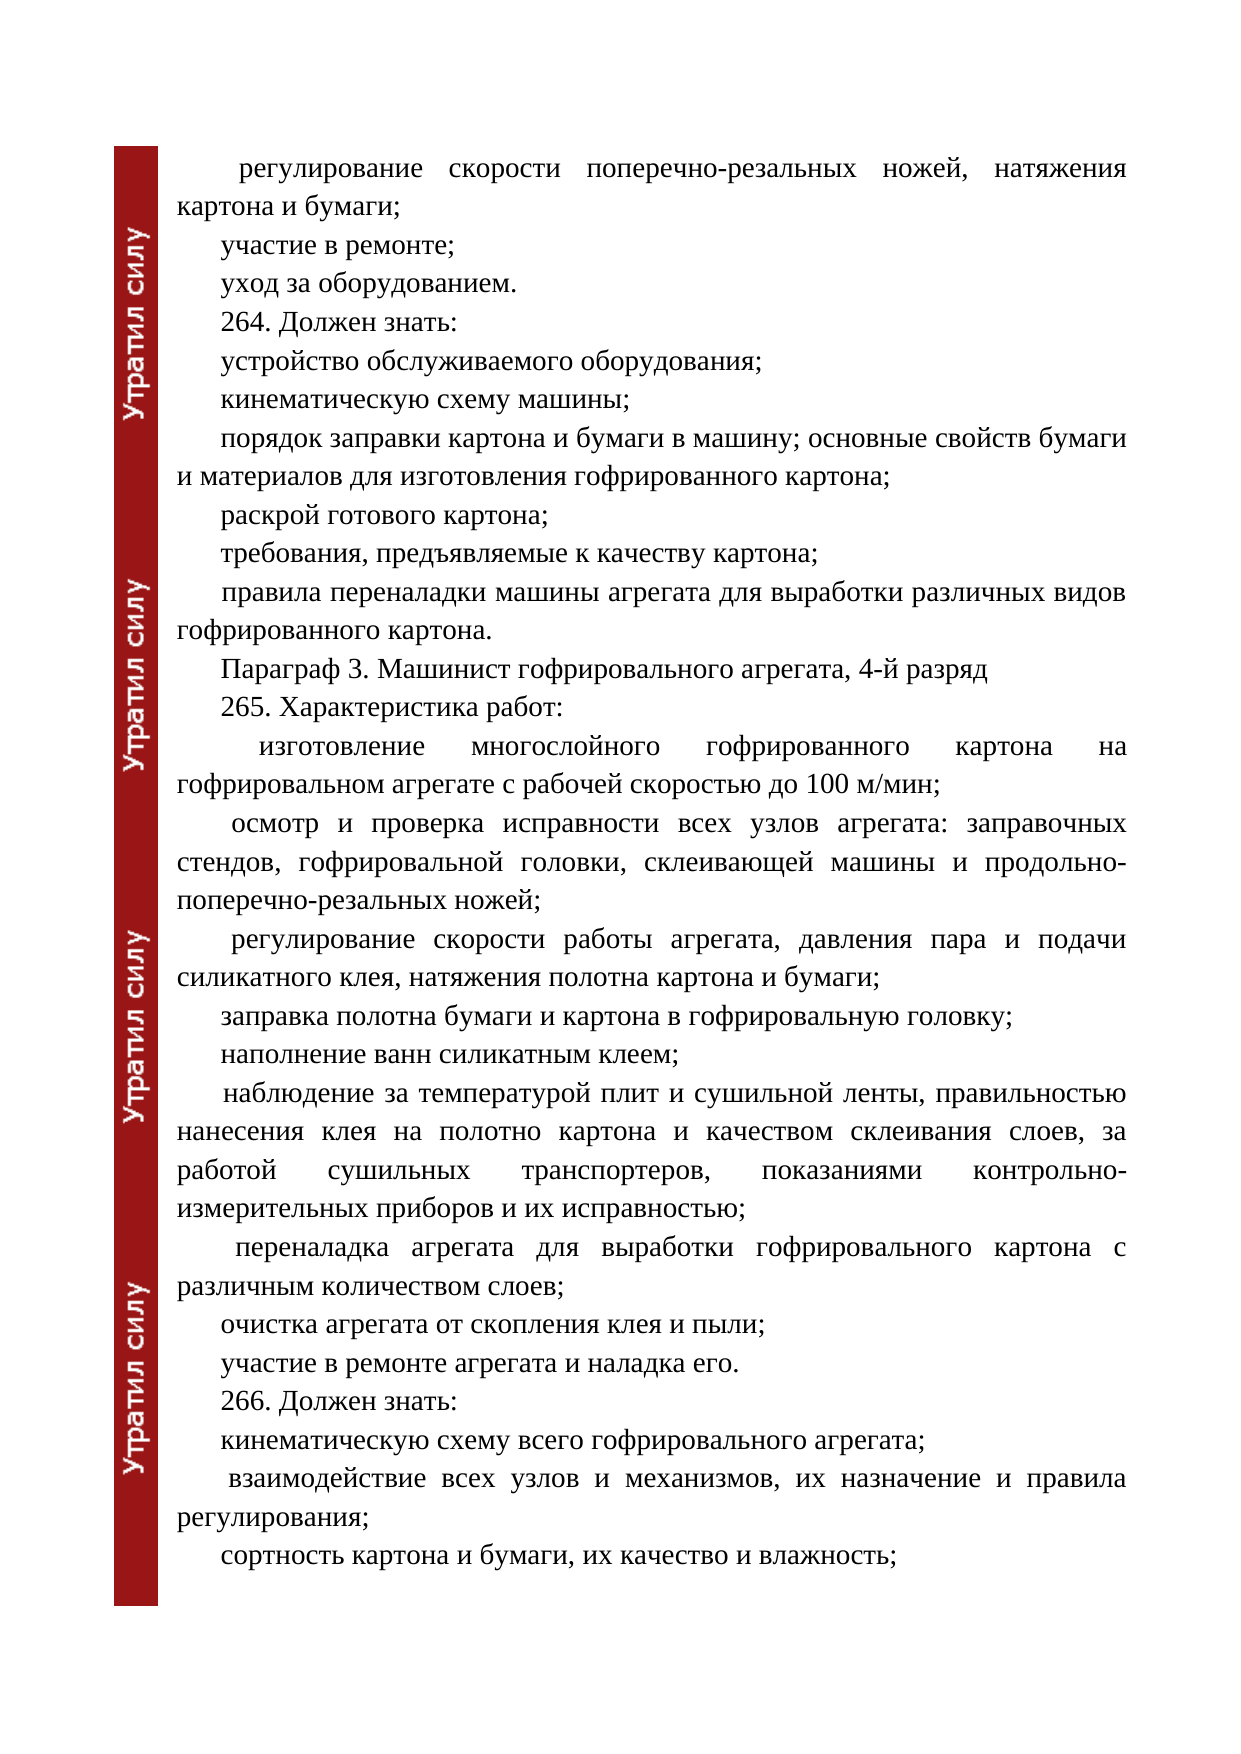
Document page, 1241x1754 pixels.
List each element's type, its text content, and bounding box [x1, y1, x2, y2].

text устройство обслуживаемого оборудования; [112, 343, 1128, 376]
picture [114, 1031, 158, 1036]
text 265. Характеристика работ: [112, 689, 1128, 723]
picture [114, 1571, 158, 1606]
text 264. Должен знать: [112, 304, 1128, 338]
text кинематическую схему всего гофрировального агрегата; [112, 1422, 1128, 1455]
text переналадка агрегата для выработки гофрировального картона с различным количеством слоев; [112, 1229, 1128, 1301]
picture [114, 415, 158, 420]
text 266. Должен знать: [112, 1383, 1128, 1417]
picture [114, 1301, 158, 1306]
text осмотр и проверка исправности всех узлов агрегата: заправочных стендов, гофрировальной головки, склеивающей машины и продольно-поперечно-резальных ножей; [112, 805, 1128, 916]
picture [114, 1070, 158, 1075]
picture [114, 569, 158, 574]
picture [114, 916, 158, 921]
picture [114, 1417, 158, 1422]
picture [114, 261, 158, 266]
text взаимодействие всех узлов и механизмов, их назначение и правила регулирования; [112, 1460, 1128, 1532]
picture [114, 723, 158, 728]
picture [114, 800, 158, 805]
text участие в ремонте; [112, 227, 1128, 261]
picture [114, 1378, 158, 1383]
text изготовление многослойного гофрированного картона на гофрировальном агрегате с рабочей скоростью до 100 м/мин; [112, 728, 1128, 800]
picture [114, 146, 158, 150]
text регулирование скорости поперечно-резальных ножей, натяжения картона и бумаги; [112, 150, 1128, 222]
picture [114, 376, 158, 381]
picture [114, 646, 158, 651]
picture [114, 338, 158, 343]
picture [114, 1532, 158, 1537]
picture [114, 299, 158, 304]
text кинематическую схему машины; [112, 381, 1128, 415]
text наполнение ванн силикатным клеем; [112, 1036, 1128, 1070]
text заправка полотна бумаги и картона в гофрировальную головку; [112, 998, 1128, 1031]
text наблюдение за температурой плит и сушильной ленты, правильностью нанесения клея на полотно картона и качеством склеивания слоев, за работой сушильных транспортеров, показаниями контрольно-измерительных приборов и их исправностью; [112, 1075, 1128, 1224]
picture [114, 222, 158, 227]
picture [114, 1455, 158, 1460]
text правила переналадки машины агрегата для выработки различных видов гофрированного картона. [112, 574, 1128, 646]
picture [114, 993, 158, 998]
picture [114, 1340, 158, 1345]
picture [114, 492, 158, 497]
picture [114, 530, 158, 535]
picture [114, 684, 158, 689]
text регулирование скорости работы агрегата, давления пара и подачи силикатного клея, натяжения полотна картона и бумаги; [112, 921, 1128, 993]
text уход за оборудованием. [112, 266, 1128, 299]
text сортность картона и бумаги, их качество и влажность; [112, 1537, 1128, 1571]
text Параграф 3. Машинист гофрировального агрегата, 4-й разряд [112, 651, 1128, 684]
picture [114, 1224, 158, 1229]
text требования, предъявляемые к качеству картона; [112, 535, 1128, 569]
text очистка агрегата от скопления клея и пыли; [112, 1306, 1128, 1340]
text порядок заправки картона и бумаги в машину; основные свойств бумаги и материалов для изготовления гофрированного картона; [112, 420, 1128, 492]
text участие в ремонте агрегата и наладка его. [112, 1345, 1128, 1378]
text раскрой готового картона; [112, 497, 1128, 530]
